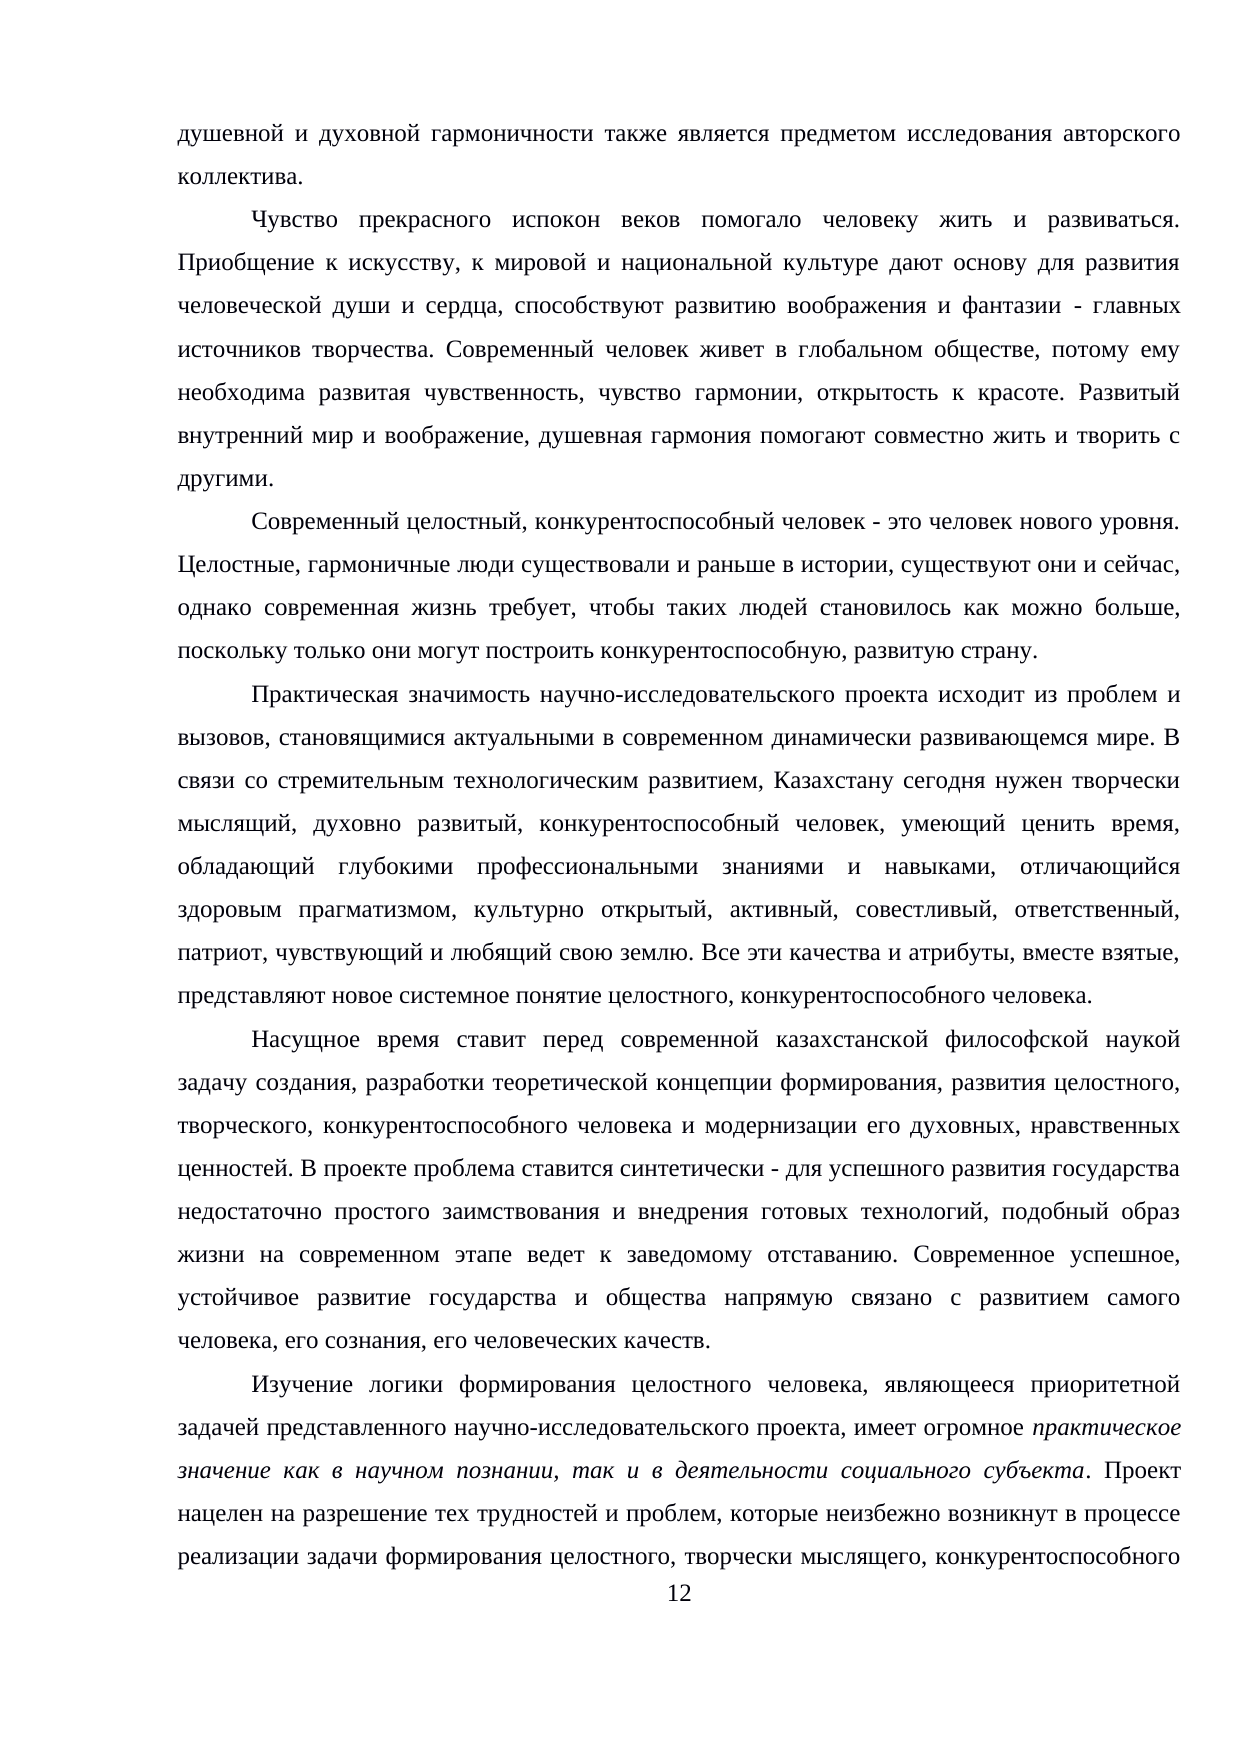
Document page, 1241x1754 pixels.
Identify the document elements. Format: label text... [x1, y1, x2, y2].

text Насущное время ставит перед современной казахстанской философской наукой задачу создания, разработки теоретической концепции формирования, развития целостного, творческого, конкурентоспособного человека и модернизации его духовных, нравственных ценностей. В проекте проблема ставится синтетически - для успешного развития государства недостаточно простого заимствования и внедрения готовых технологий, подобный образ жизни на современном этапе ведет к заведомому отставанию. Современное успешное, устойчивое развитие государства и общества напрямую связано с развитием самого человека, его сознания, его человеческих качеств. [177, 1024, 1181, 1354]
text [177, 118, 1181, 190]
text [177, 1369, 1181, 1570]
text Современный целостный, конкурентоспособный человек - это человек нового уровня. Целостные, гармоничные люди существовали и раньше в истории, существуют они и сейчас, однако современная жизнь требует, чтобы таких людей становилось как можно больше, поскольку только они могут построить конкурентоспособную, развитую страну. [177, 506, 1181, 664]
text Практическая значимость научно-исследовательского проекта исходит из проблем и вызовов, становящимися актуальными в современном динамически развивающемся мире. В связи со стремительным технологическим развитием, Казахстану сегодня нужен творчески мыслящий, духовно развитый, конкурентоспособный человек, умеющий ценить время, обладающий глубокими профессиональными знаниями и навыками, отличающийся здоровым прагматизмом, культурно открытый, активный, совестливый, ответственный, патриот, чувствующий и любящий свою землю. Все эти качества и атрибуты, вместе взятые, представляют новое системное понятие целостного, конкурентоспособного человека. [177, 679, 1181, 1009]
text Чувство прекрасного испокон веков помогало человеку жить и развиваться. Приобщение к искусству, к мировой и национальной культуре дают основу для развития человеческой души и сердца, способствуют развитию воображения и фантазии - главных источников творчества. Современный человек живет в глобальном обществе, потому ему необходима развитая чувственность, чувство гармонии, открытость к красоте. Развитый внутренний мир и воображение, душевная гармония помогают совместно жить и творить с другими. [177, 204, 1181, 492]
